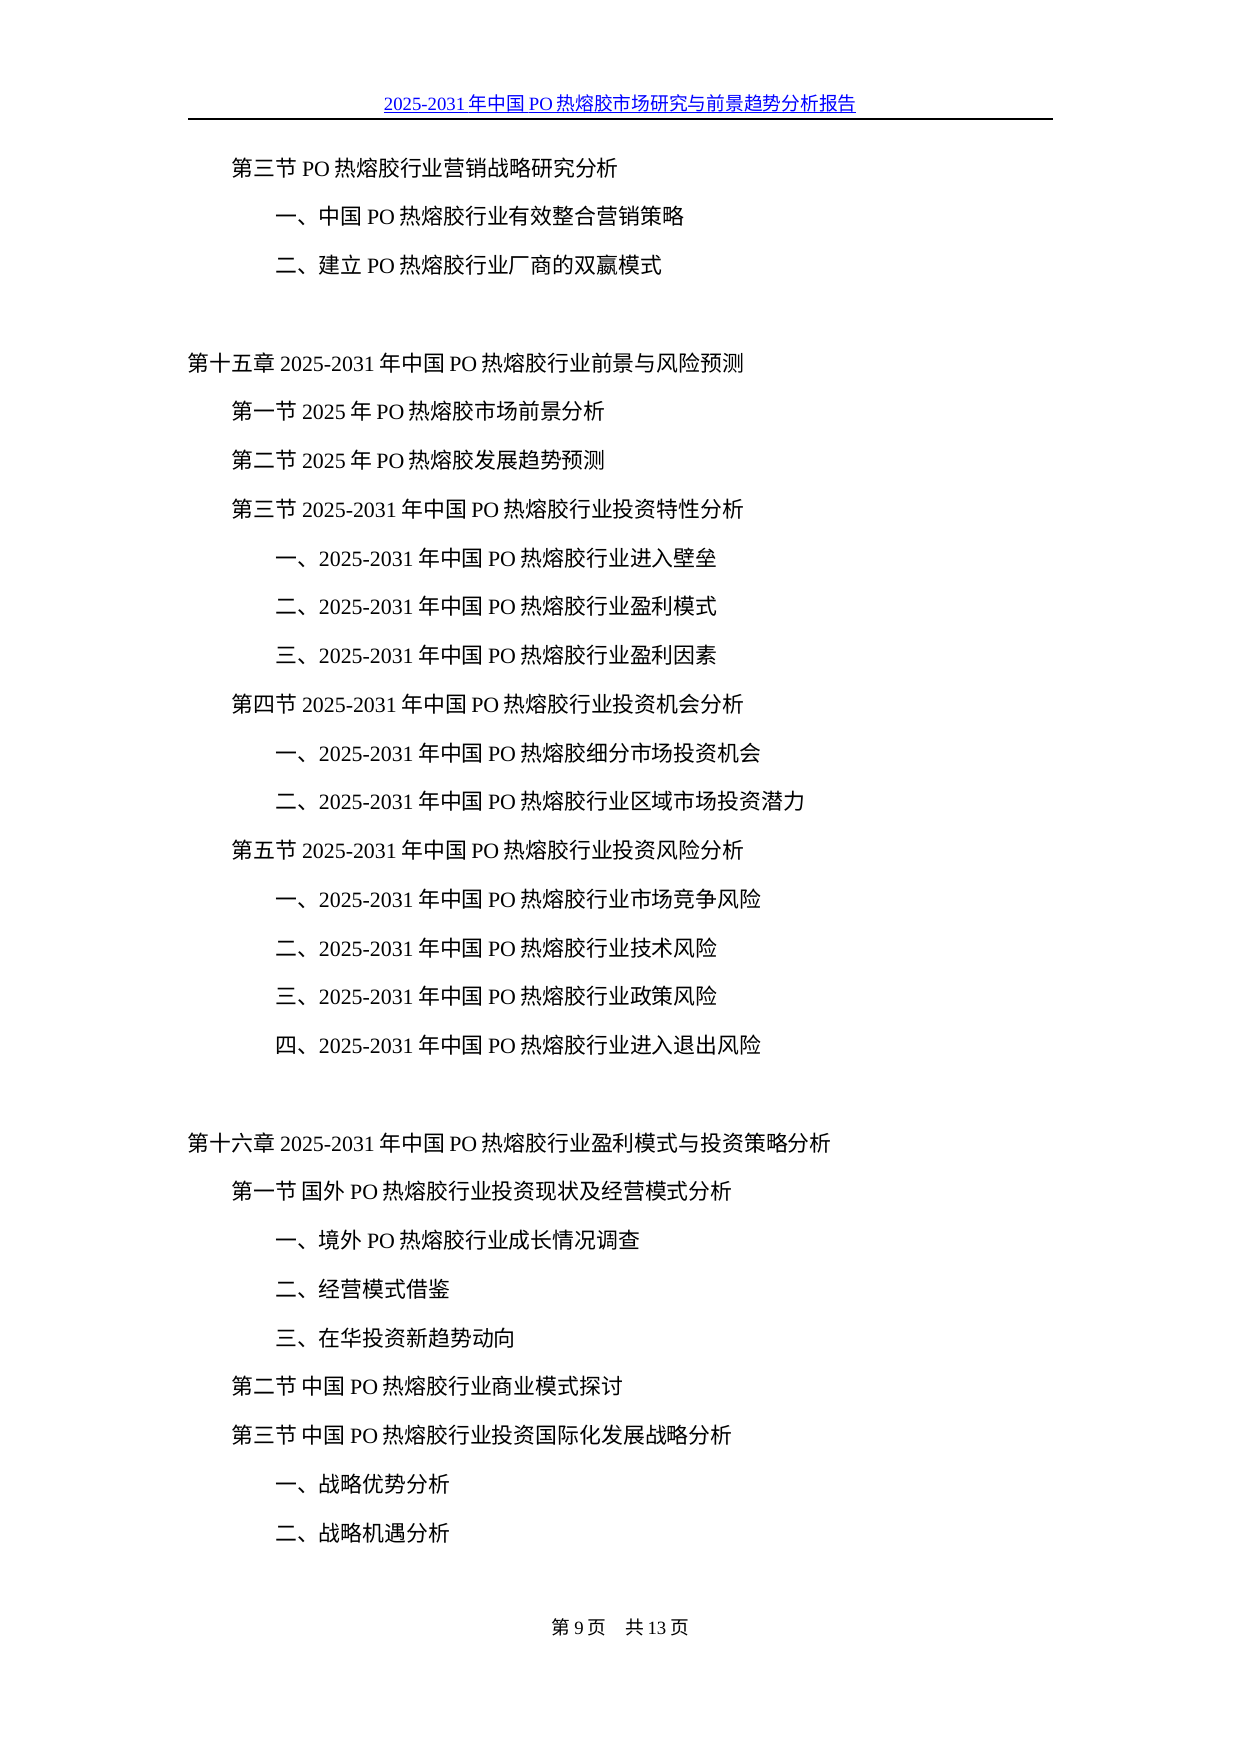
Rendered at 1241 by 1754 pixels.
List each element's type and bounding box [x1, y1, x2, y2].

text [187, 150, 1053, 1548]
